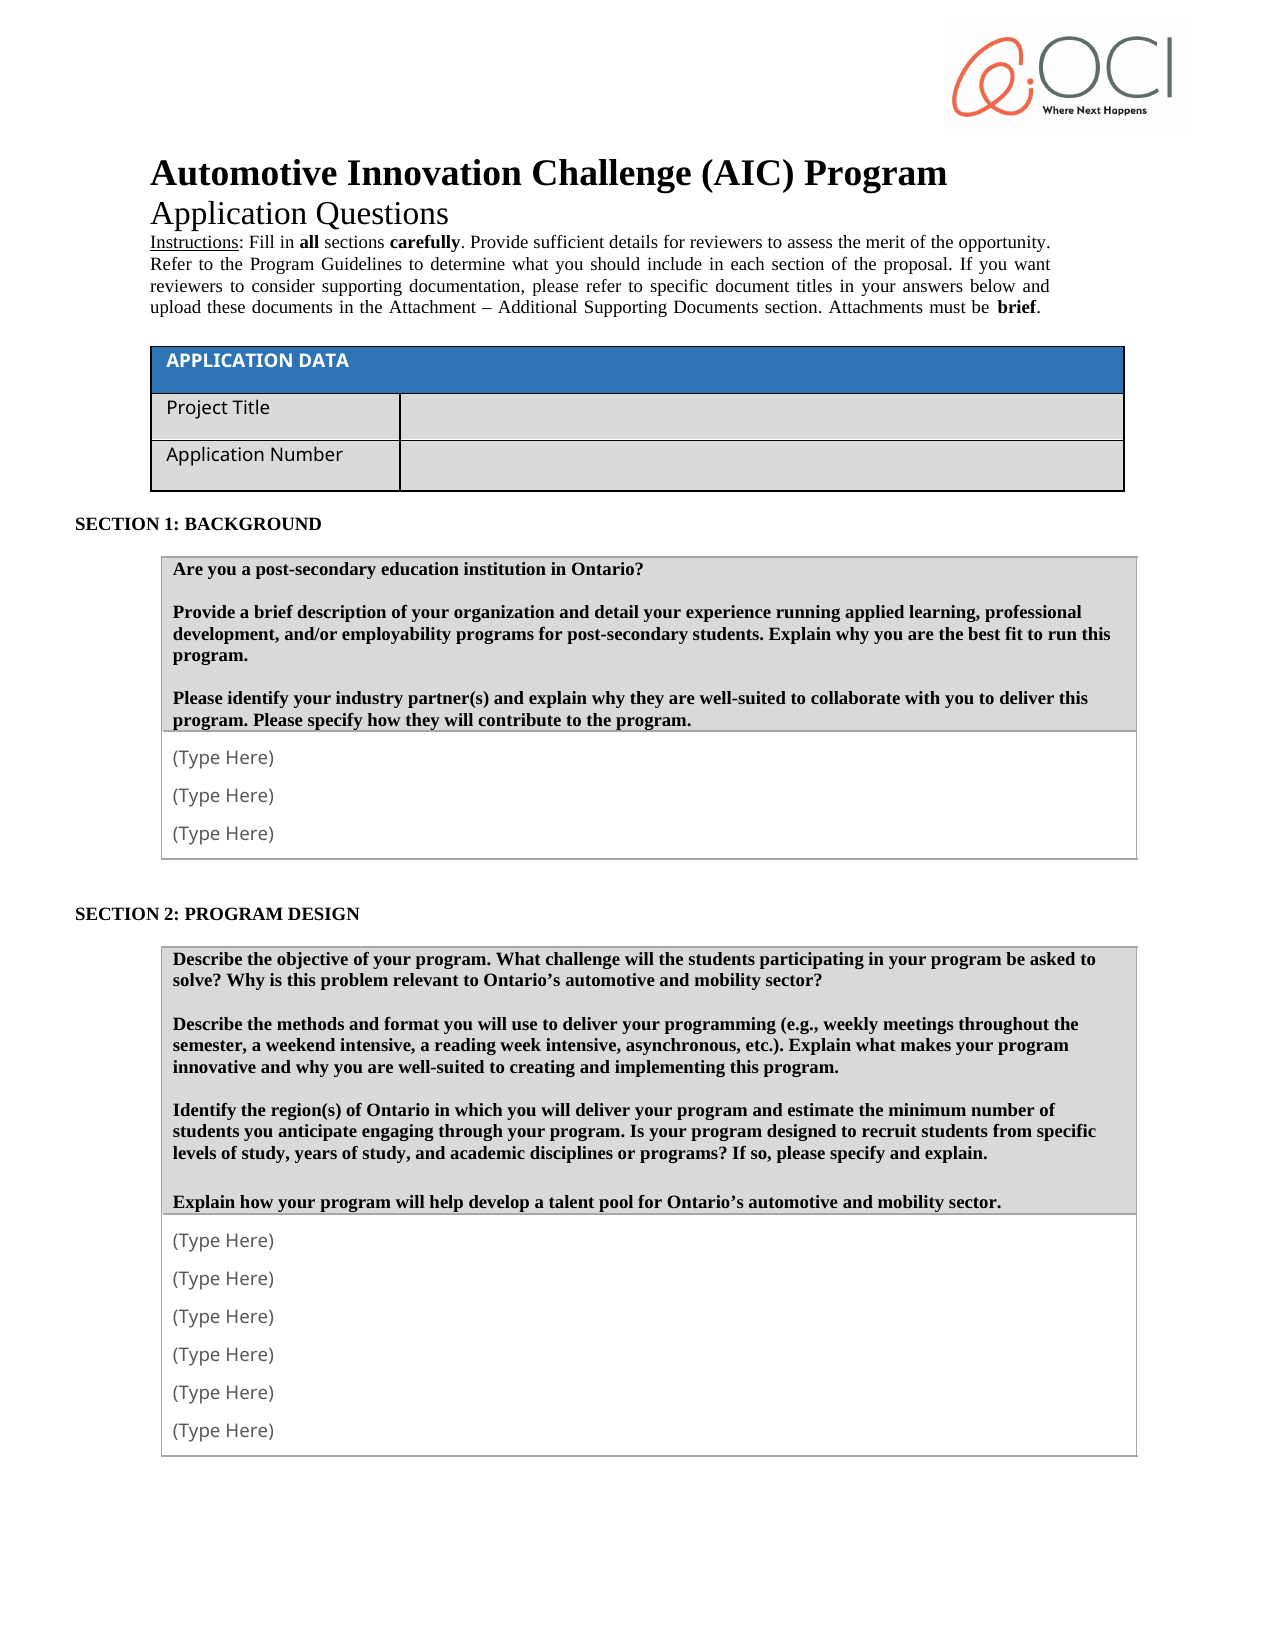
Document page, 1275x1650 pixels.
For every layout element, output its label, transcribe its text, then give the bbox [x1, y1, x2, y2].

text Application Questions [150, 193, 1031, 231]
table_header APPLICATION DATA [152, 347, 1123, 393]
table_header Are you a post-secondary education institution in Ontario? Provide a brief description of your organization and detail your experience running applied learning, professional development, and/or employability programs for post-secondary students. Explain why you are the best fit to run this program. Please identify your industry partner(s) and explain why they are well-suited to collaborate with you to deliver this program. Please specify how they will contribute to the program. [162, 558, 1136, 730]
text Automotive Innovation Challenge (AIC) Program [150, 150, 1031, 193]
text Instructions: Fill in all sections carefully. Provide sufficient details for reviewers to assess the merit of the opportunity. Refer to the Program Guidelines to determine what you should include in each section of the proposal. If you want reviewers to consider supporting documentation, please refer to specific document titles in your answers below and upload these documents in the Attachment – Additional Supporting Documents section. Attachments must be brief. [150, 231, 1052, 346]
text SECTION 1: BACKGROUND [75, 513, 1125, 534]
table_cell Project Title [152, 394, 399, 439]
table_cell [401, 441, 1123, 490]
picture [941, 16, 1191, 137]
table_cell (Type Here) (Type Here) (Type Here) (Type Here) (Type Here) (Type Here) [162, 1214, 1136, 1455]
table_cell [401, 394, 1123, 439]
table_cell (Type Here) (Type Here) (Type Here) [162, 731, 1136, 858]
table_header Describe the objective of your program. What challenge will the students participating in your program be asked to solve? Why is this problem relevant to Ontario’s automotive and mobility sector? Describe the methods and format you will use to deliver your programming (e.g., weekly meetings throughout the semester, a weekend intensive, a reading week intensive, asynchronous, etc.). Explain what makes your program innovative and why you are well-suited to creating and implementing this program. Identify the region(s) of Ontario in which you will deliver your program and estimate the minimum number of students you anticipate engaging through your program. Is your program designed to recruit students from specific levels of study, years of study, and academic disciplines or programs? If so, please specify and explain. Explain how your program will help develop a talent pool for Ontario’s automotive and mobility sector. [162, 948, 1136, 1213]
text SECTION 2: PROGRAM DESIGN [75, 903, 1125, 924]
table_cell Application Number [152, 441, 399, 490]
